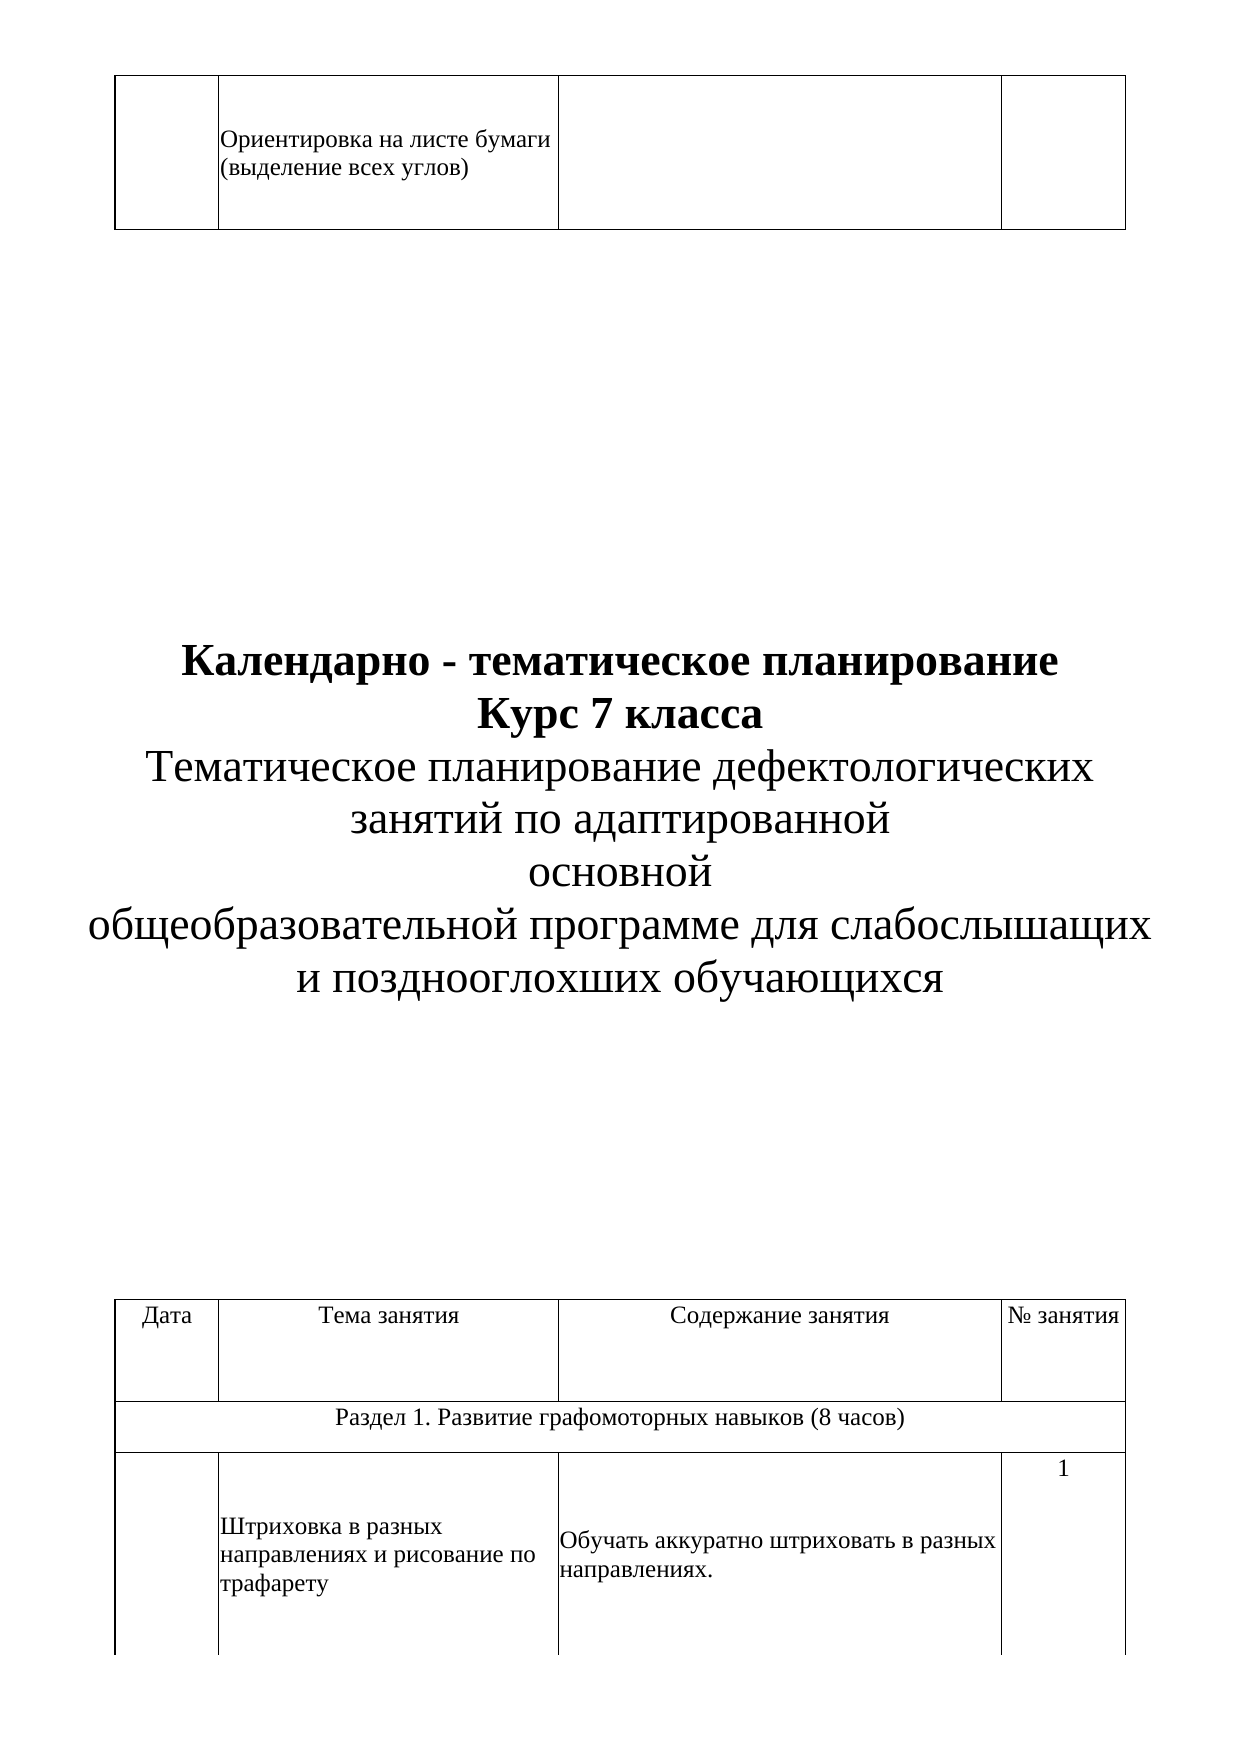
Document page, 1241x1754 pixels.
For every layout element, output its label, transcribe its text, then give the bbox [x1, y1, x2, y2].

table_header [559, 76, 1001, 229]
table_header № занятия [1002, 1300, 1125, 1401]
table_cell Обучать аккуратно штриховать в разных направлениях. [559, 1453, 1001, 1654]
text Тематическое планирование дефектологических занятий по адаптированной основной [75, 738, 1165, 897]
table_header Ориентировка на листе бумаги (выделение всех углов) [219, 76, 558, 229]
table_header Содержание занятия [559, 1300, 1001, 1401]
table_header [1002, 76, 1125, 229]
table_header [116, 76, 218, 229]
table_header Дата [116, 1300, 218, 1401]
text общеобразовательной программе для слабослышащих и позднооглохших обучающихся [75, 897, 1165, 1002]
text Календарно - тематическое планирование Курс 7 класса [75, 633, 1165, 738]
table_cell Раздел 1. Развитие графомоторных навыков (8 часов) [116, 1402, 1125, 1452]
table_cell Штриховка в разных направлениях и рисование по трафарету [219, 1453, 558, 1654]
table_header Тема занятия [219, 1300, 558, 1401]
table_cell 1 [1002, 1453, 1125, 1654]
table_cell [116, 1453, 218, 1654]
